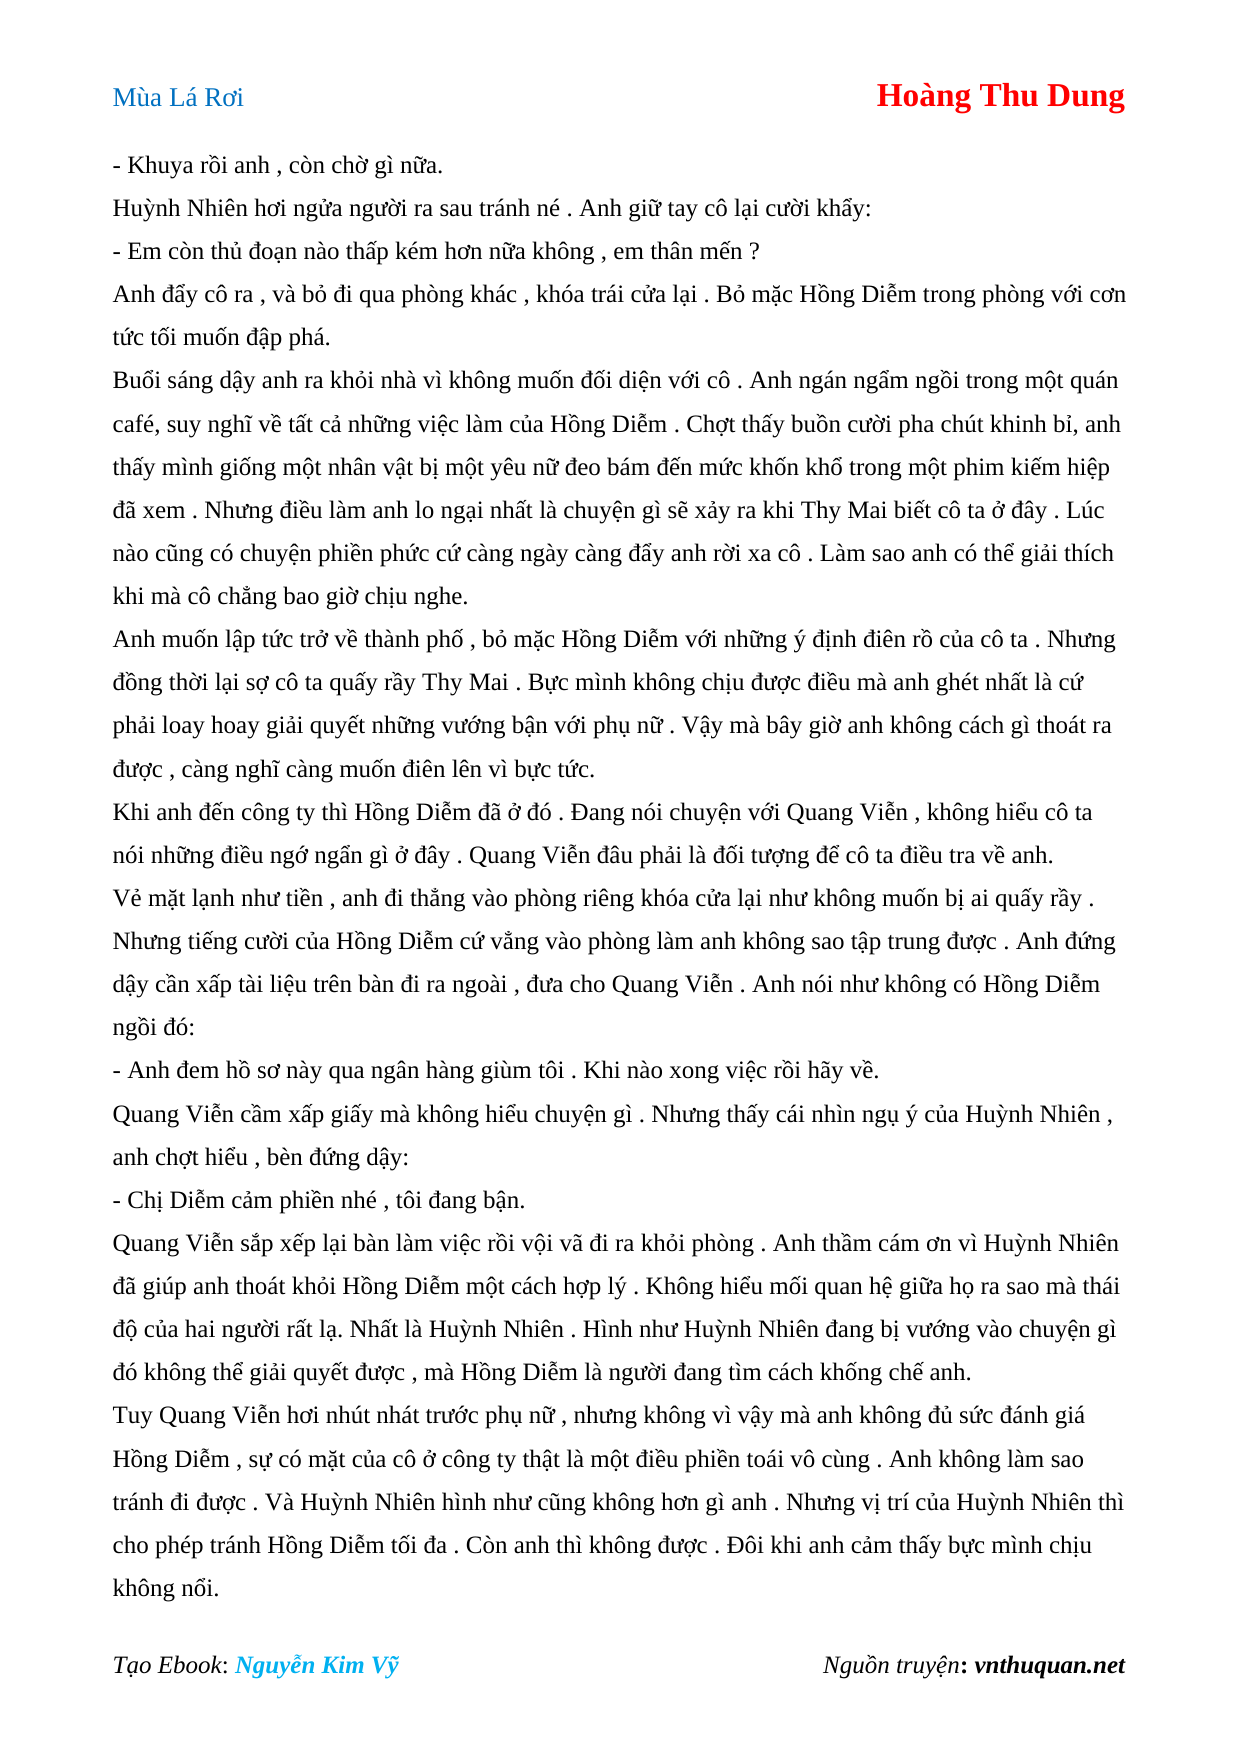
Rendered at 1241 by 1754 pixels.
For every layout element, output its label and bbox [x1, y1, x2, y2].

text [112, 150, 1128, 1602]
